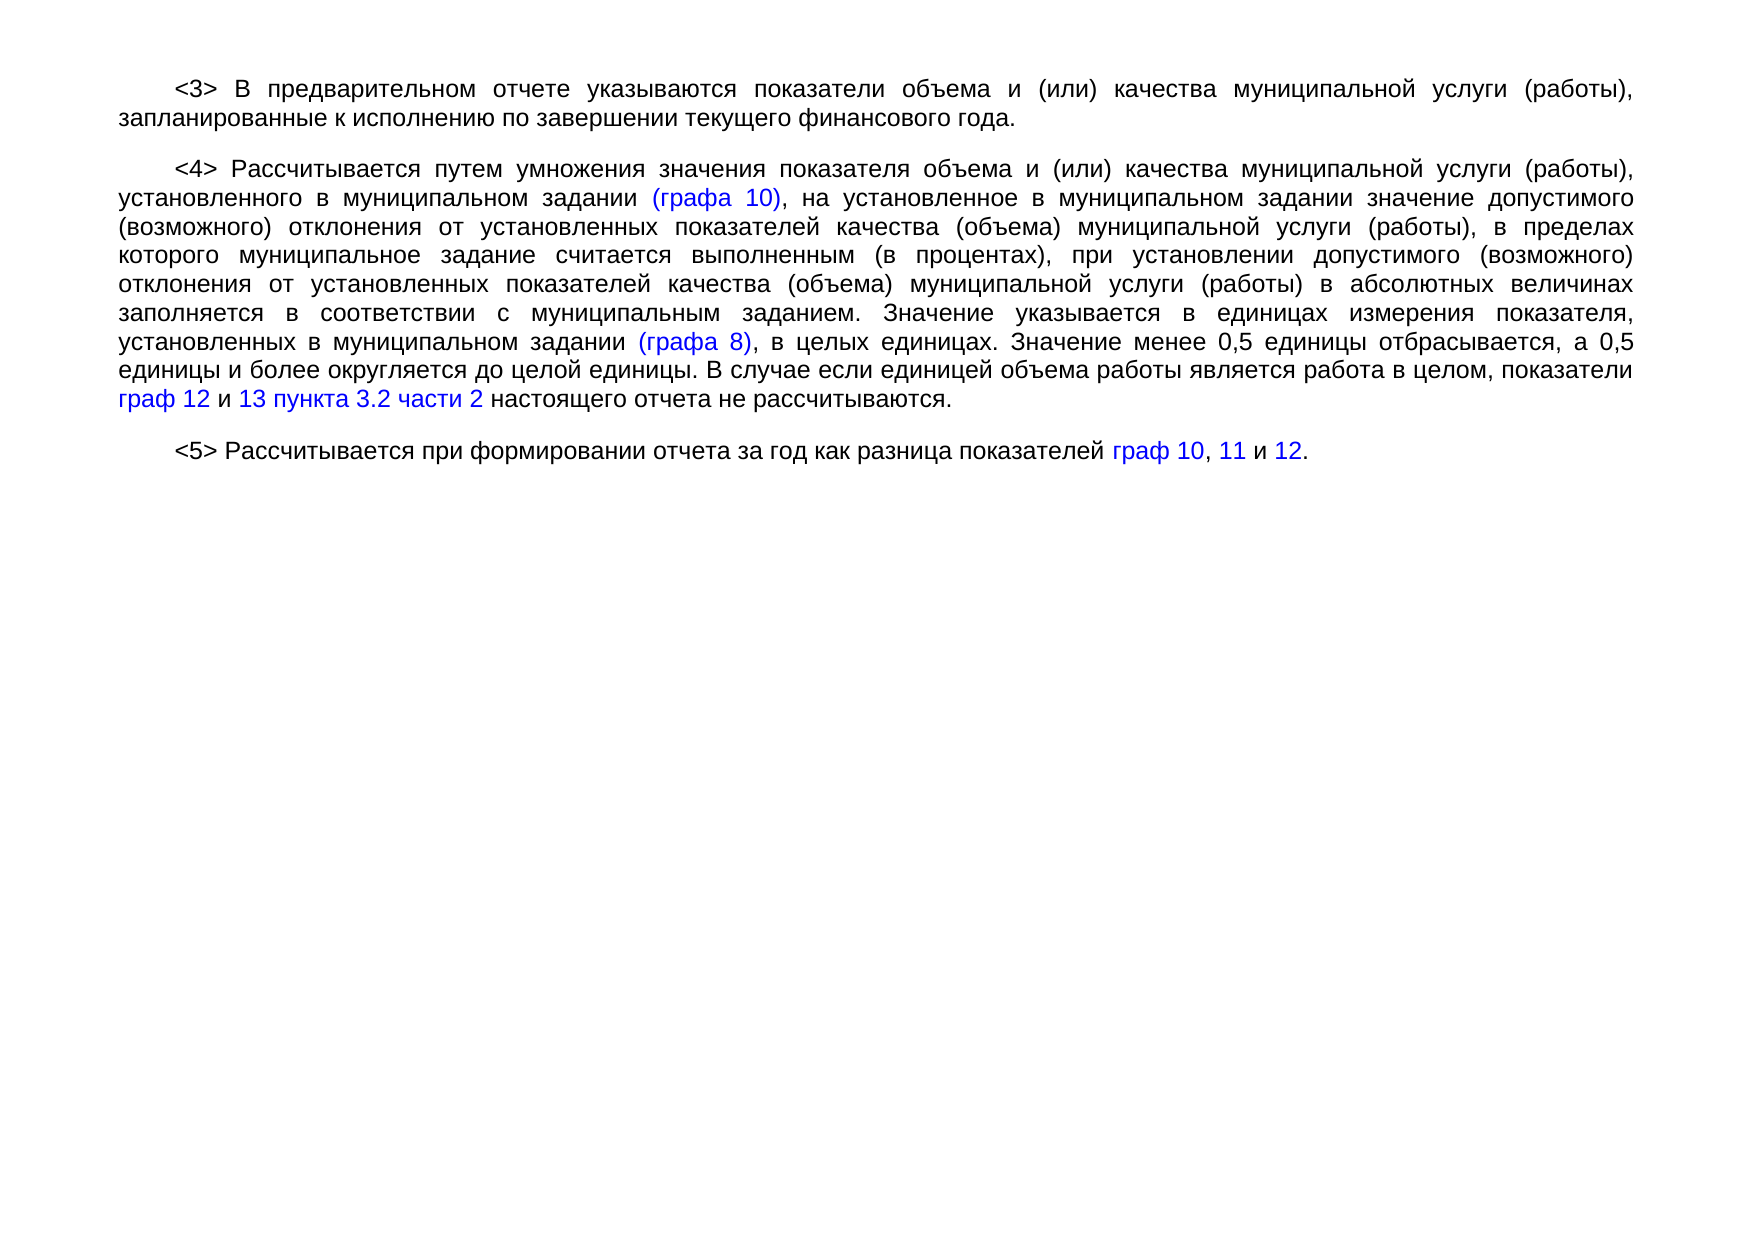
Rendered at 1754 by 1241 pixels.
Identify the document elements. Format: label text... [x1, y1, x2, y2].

text <4> Рассчитывается путем умножения значения показателя объема и (или) качества муниципальной услуги (работы), установленного в муниципальном задании (графа 10), на установленное в муниципальном задании значение допустимого (возможного) отклонения от установленных показателей качества (объема) муниципальной услуги (работы), в пределах которого муниципальное задание считается выполненным (в процентах), при установлении допустимого (возможного) отклонения от установленных показателей качества (объема) муниципальной услуги (работы) в абсолютных величинах заполняется в соответствии с муниципальным заданием. Значение указывается в единицах измерения показателя, установленных в муниципальном задании (графа 8), в целых единицах. Значение менее 0,5 единицы отбрасывается, а 0,5 единицы и более округляется до целой единицы. В случае если единицей объема работы является работа в целом, показатели граф 12 и 13 пункта 3.2 части 2 настоящего отчета не рассчитываются. [118, 154, 1636, 413]
text <3> В предварительном отчете указываются показатели объема и (или) качества муниципальной услуги (работы), запланированные к исполнению по завершении текущего финансового года. [118, 74, 1636, 131]
text <5> Рассчитывается при формировании отчета за год как разница показателей граф 10, 11 и 12. [118, 436, 1636, 465]
